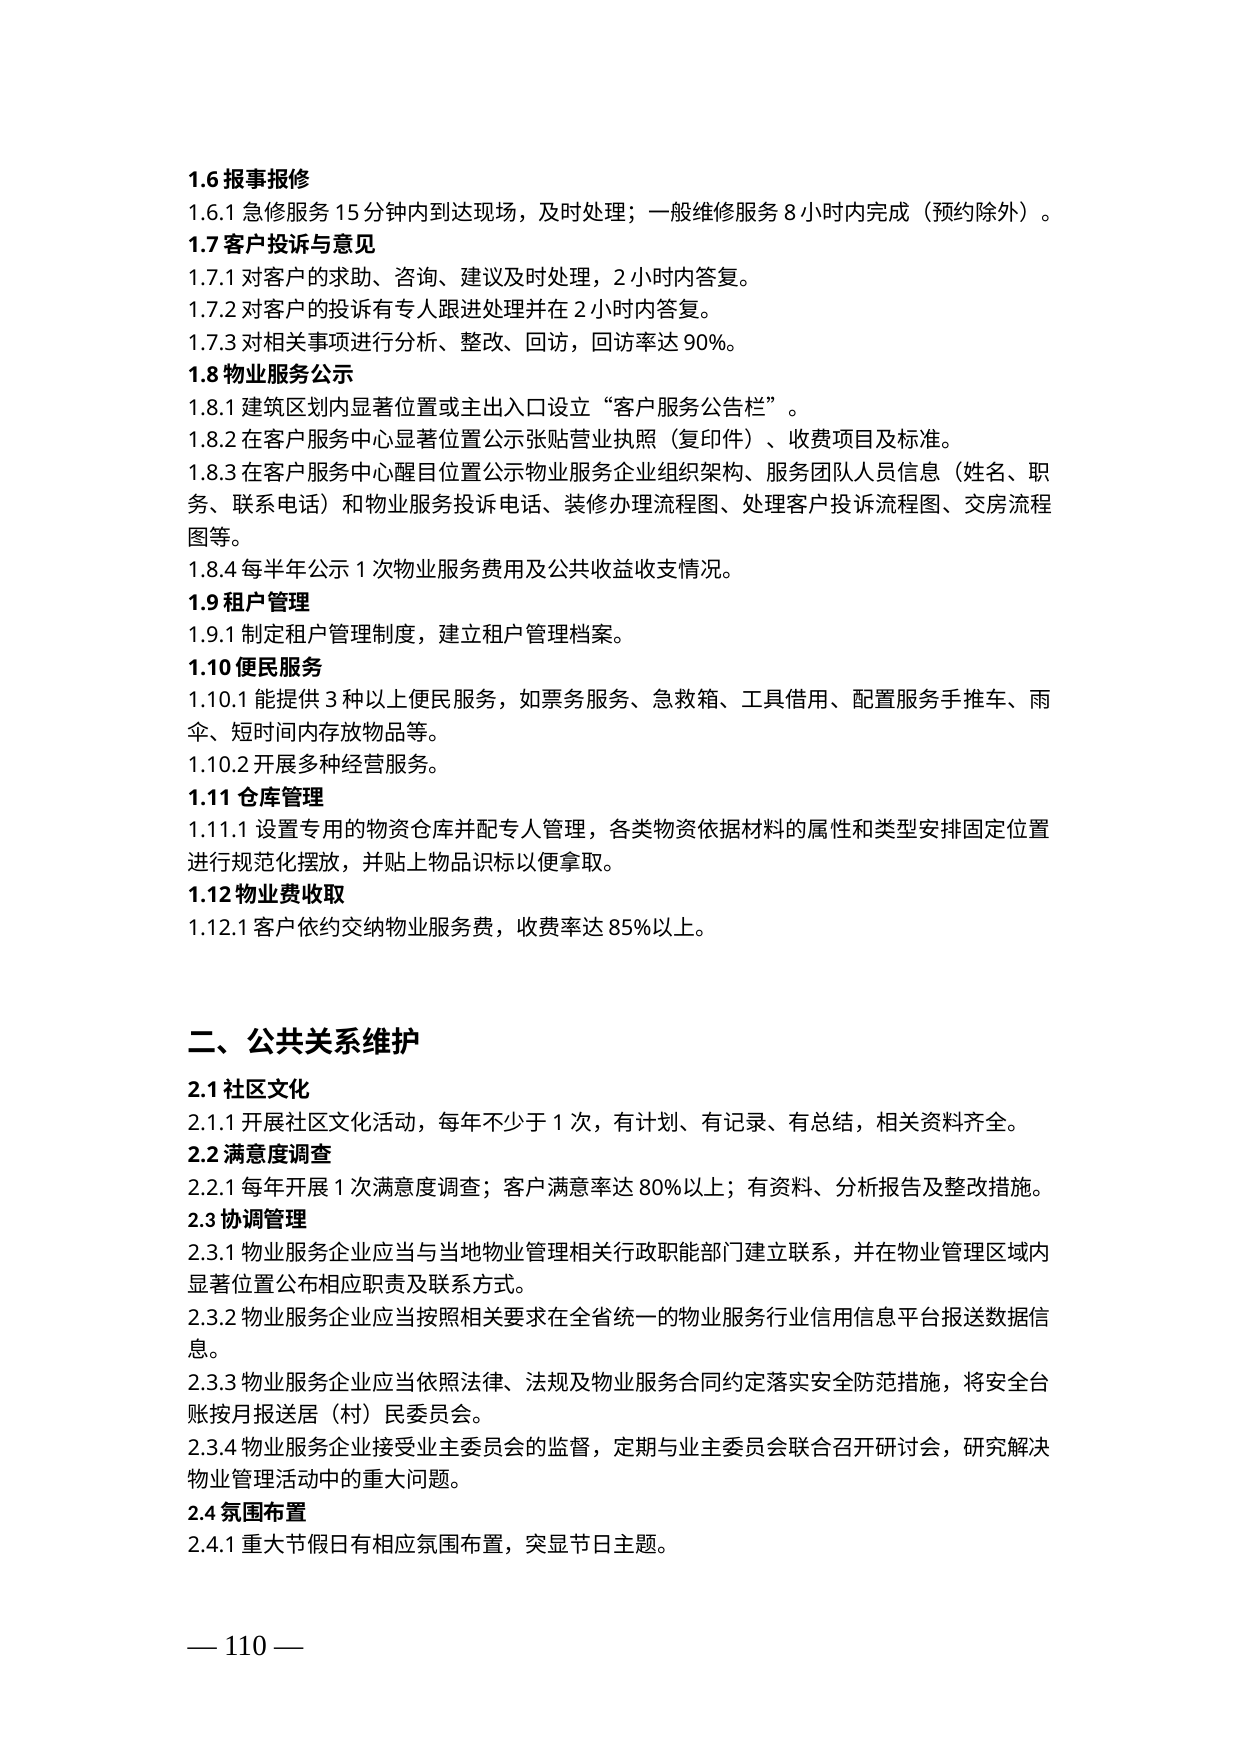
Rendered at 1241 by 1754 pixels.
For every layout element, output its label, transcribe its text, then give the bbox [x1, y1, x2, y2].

text 1.12.1客户依约交纳物业服务费，收费率达85%以上。 [187, 909, 1053, 942]
text 2.3.2物业服务企业应当按照相关要求在全省统一的物业服务行业信用信息平台报送数据信息。 [187, 1299, 1053, 1364]
text 1.7客户投诉与意见 [187, 227, 1053, 259]
text 1.8.3在客户服务中心醒目位置公示物业服务企业组织架构、服务团队人员信息（姓名、职务、联系电话）和物业服务投诉电话、装修办理流程图、处理客户投诉流程图、交房流程图等。 [187, 454, 1053, 552]
text 2.2.1每年开展1次满意度调查；客户满意率达80%以上；有资料、分析报告及整改措施。 [187, 1169, 1053, 1202]
text 二、公共关系维护 [187, 1007, 1053, 1072]
text 1.9.1制定租户管理制度，建立租户管理档案。 [187, 617, 1053, 649]
text 2.1社区文化 [187, 1072, 1053, 1104]
text 1.8物业服务公示 [187, 357, 1053, 389]
text 1.11 仓库管理 [187, 779, 1053, 812]
text 2.3.3物业服务企业应当依照法律、法规及物业服务合同约定落实安全防范措施，将安全台账按月报送居（村）民委员会。 [187, 1364, 1053, 1429]
text 1.9租户管理 [187, 584, 1053, 617]
text 2.3.1物业服务企业应当与当地物业管理相关行政职能部门建立联系，并在物业管理区域内显著位置公布相应职责及联系方式。 [187, 1234, 1053, 1299]
text 2.4氛围布置 [187, 1494, 1053, 1527]
text 1.8.2在客户服务中心显著位置公示张贴营业执照（复印件）、收费项目及标准。 [187, 422, 992, 454]
text 1.7.1对客户的求助、咨询、建议及时处理，2小时内答复。 [187, 259, 1053, 292]
text 1.8.1建筑区划内显著位置或主出入口设立“客户服务公告栏”。 [187, 389, 992, 422]
text 2.1.1开展社区文化活动，每年不少于1 次，有计划、有记录、有总结，相关资料齐全。 [187, 1104, 1053, 1137]
text 1.8.4每半年公示1次物业服务费用及公共收益收支情况。 [187, 552, 1053, 584]
text 2.3.4物业服务企业接受业主委员会的监督，定期与业主委员会联合召开研讨会，研究解决物业管理活动中的重大问题。 [187, 1429, 1053, 1494]
text 1.10.1能提供3种以上便民服务，如票务服务、急救箱、工具借用、配置服务手推车、雨伞、短时间内存放物品等。 [187, 682, 1053, 747]
text 1.12物业费收取 [187, 877, 1053, 909]
text 1.7.2对客户的投诉有专人跟进处理并在2小时内答复。 [187, 292, 1053, 324]
text 2.3协调管理 [187, 1202, 1053, 1234]
text 2.2满意度调查 [187, 1137, 1053, 1169]
text 1.7.3对相关事项进行分析、整改、回访，回访率达90%。 [187, 324, 1053, 357]
text 1.11.1 设置专用的物资仓库并配专人管理，各类物资依据材料的属性和类型安排固定位置进行规范化摆放，并贴上物品识标以便拿取。 [187, 812, 1053, 877]
text 1.6.1 急修服务15分钟内到达现场，及时处理；一般维修服务8小时内完成（预约除外）。 [187, 194, 1053, 227]
text 1.6报事报修 [187, 162, 1053, 194]
text 2.4.1重大节假日有相应氛围布置，突显节日主题。 [187, 1527, 1053, 1559]
text 1.10.2开展多种经营服务。 [187, 747, 1053, 779]
text 1.10便民服务 [187, 649, 1053, 682]
